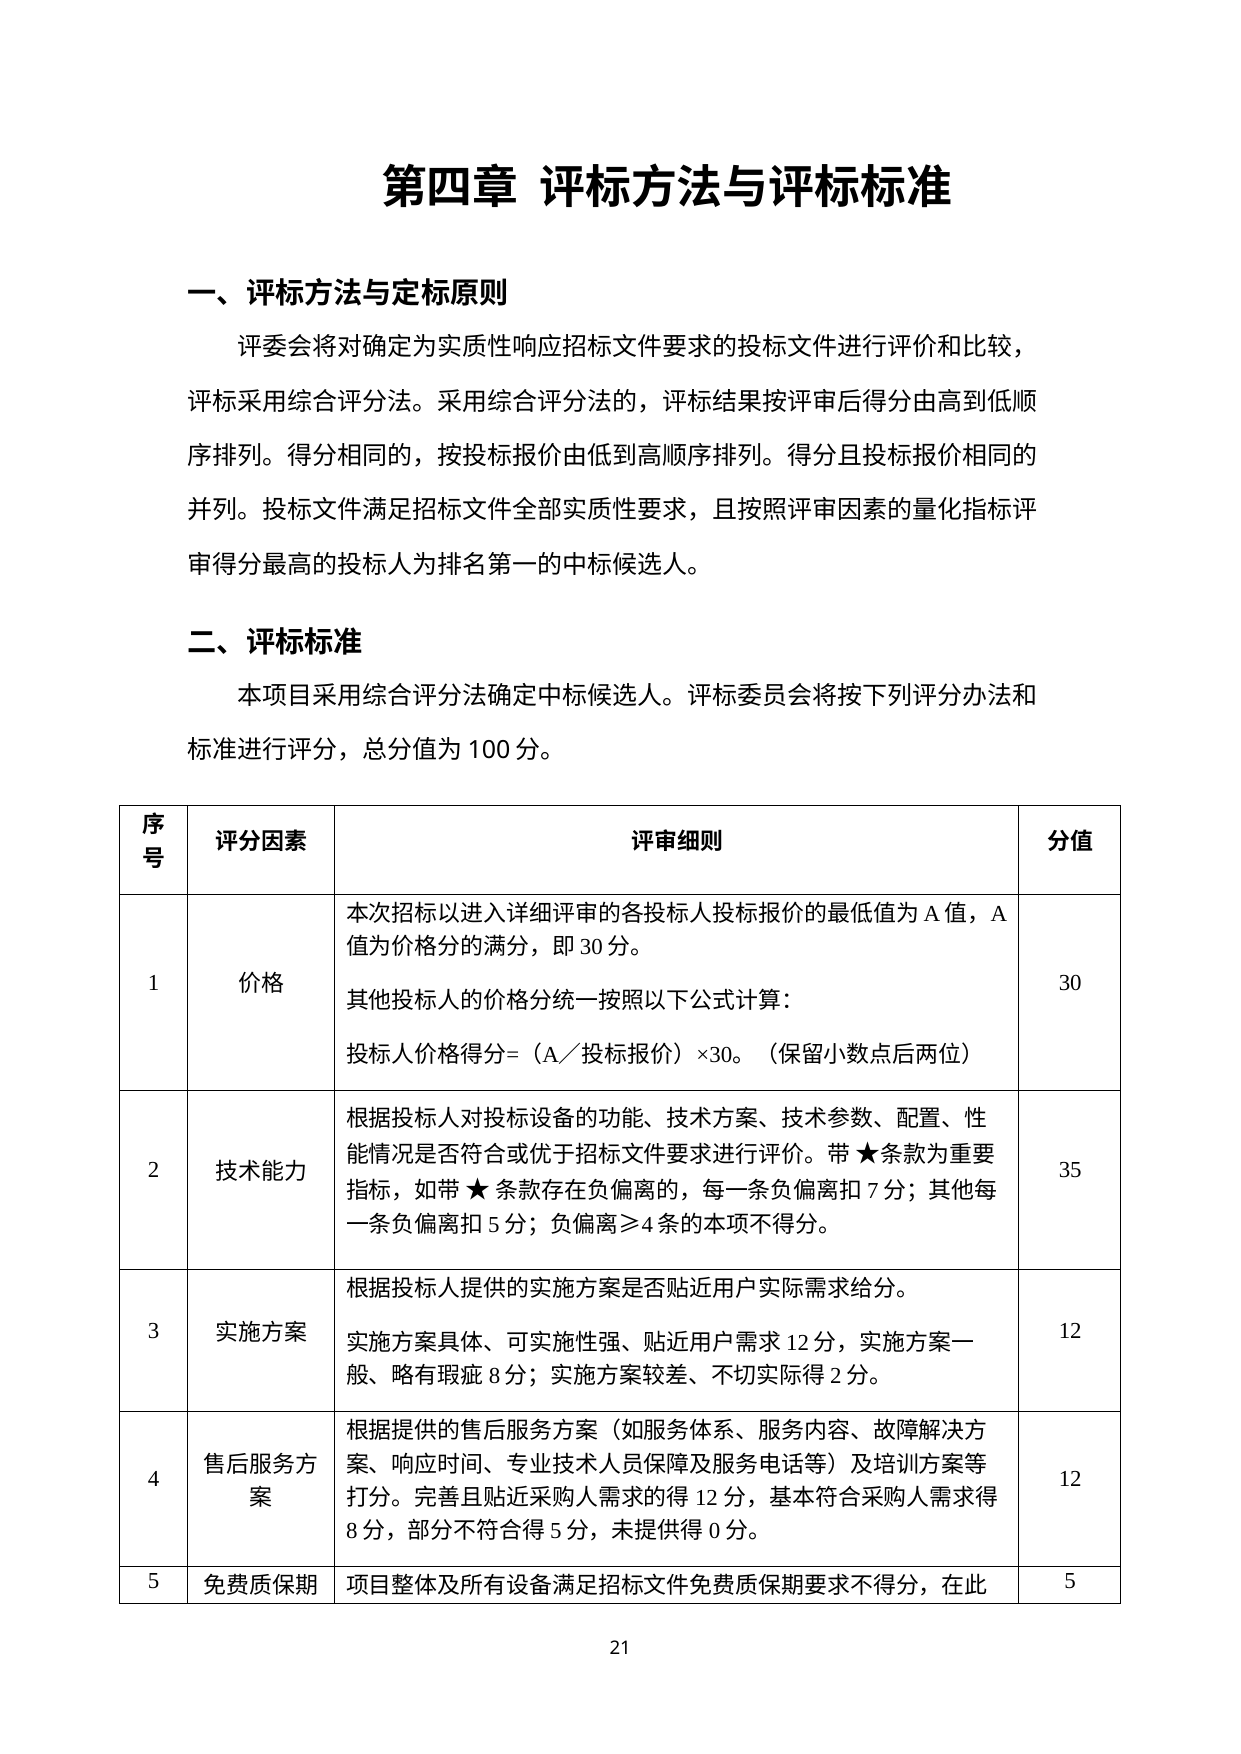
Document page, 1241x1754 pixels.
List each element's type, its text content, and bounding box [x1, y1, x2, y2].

table_cell 实施方案 [188, 1270, 334, 1411]
table_cell 根据投标人提供的实施方案是否贴近用户实际需求给分。 实施方案具体、可实施性强、贴近用户需求12分，实施方案一般、略有瑕疵 8分；实施方案较差、不切实际得2分。 [335, 1270, 1018, 1411]
text 一、评标方法与定标原则 [187, 262, 1053, 314]
table_cell 根据投标人对投标设备的功能、技术方案、技术参数、配置、性能情况是否符合或优于招标文件要求进行评价。带 ★条款为重要指标，如带 ★ 条款存在负偏离的，每一条负偏离扣7分；其他每一条负偏离扣5分；负偏离≥4条的本项不得分。 [335, 1091, 1018, 1269]
text 二、评标标准 [187, 611, 1053, 663]
table_cell 2 [120, 1091, 187, 1269]
table_cell 12 [1019, 1270, 1120, 1411]
subtitle 第四章 评标方法与评标标准 [187, 150, 1053, 216]
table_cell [335, 1567, 1018, 1603]
table_cell 35 [1019, 1091, 1120, 1269]
text 评委会将对确定为实质性响应招标文件要求的投标文件进行评价和比较，评标采用综合评分法。采用综合评分法的，评标结果按评审后得分由高到低顺序排列。得分相同的，按投标报价由低到高顺序排列。得分且投标报价相同的并列。投标文件满足招标文件全部实质性要求，且按照评审因素的量化指标评审得分最高的投标人为排名第一的中标候选人。 [187, 327, 1053, 580]
table_cell 根据提供的售后服务方案（如服务体系、服务内容、故障解决方案、响应时间、专业技术人员保障及服务电话等）及培训方案等打分。完善且贴近采购人需求的得 12 分，基本符合采购人需求得8分，部分不符合得5分，未提供得 0 分。 [335, 1412, 1018, 1566]
text 本项目采用综合评分法确定中标候选人。评标委员会将按下列评分办法和标准进行评分，总分值为100分。 [187, 676, 1053, 766]
table_header 评分因素 [188, 806, 334, 893]
table_cell 1 [120, 895, 187, 1090]
table_header 序号 [120, 806, 187, 893]
table_cell 技术能力 [188, 1091, 334, 1269]
table_cell 价格 [188, 895, 334, 1090]
table_cell 5 [120, 1567, 187, 1603]
table_header 评审细则 [335, 806, 1018, 893]
table_cell 免费质保期 [188, 1567, 334, 1603]
table_cell 5 [1019, 1567, 1120, 1603]
table_cell 4 [120, 1412, 187, 1566]
table_cell 30 [1019, 895, 1120, 1090]
table_cell 本次招标以进入详细评审的各投标人投标报价的最低值为A值，A值为价格分的满分，即30分。 其他投标人的价格分统一按照以下公式计算： 投标人价格得分=（A／投标报价）×30。（保留小数点后两位） [335, 895, 1018, 1090]
table_cell 3 [120, 1270, 187, 1411]
table_cell 12 [1019, 1412, 1120, 1566]
table_cell 售后服务方案 [188, 1412, 334, 1566]
table_header 分值 [1019, 806, 1120, 893]
